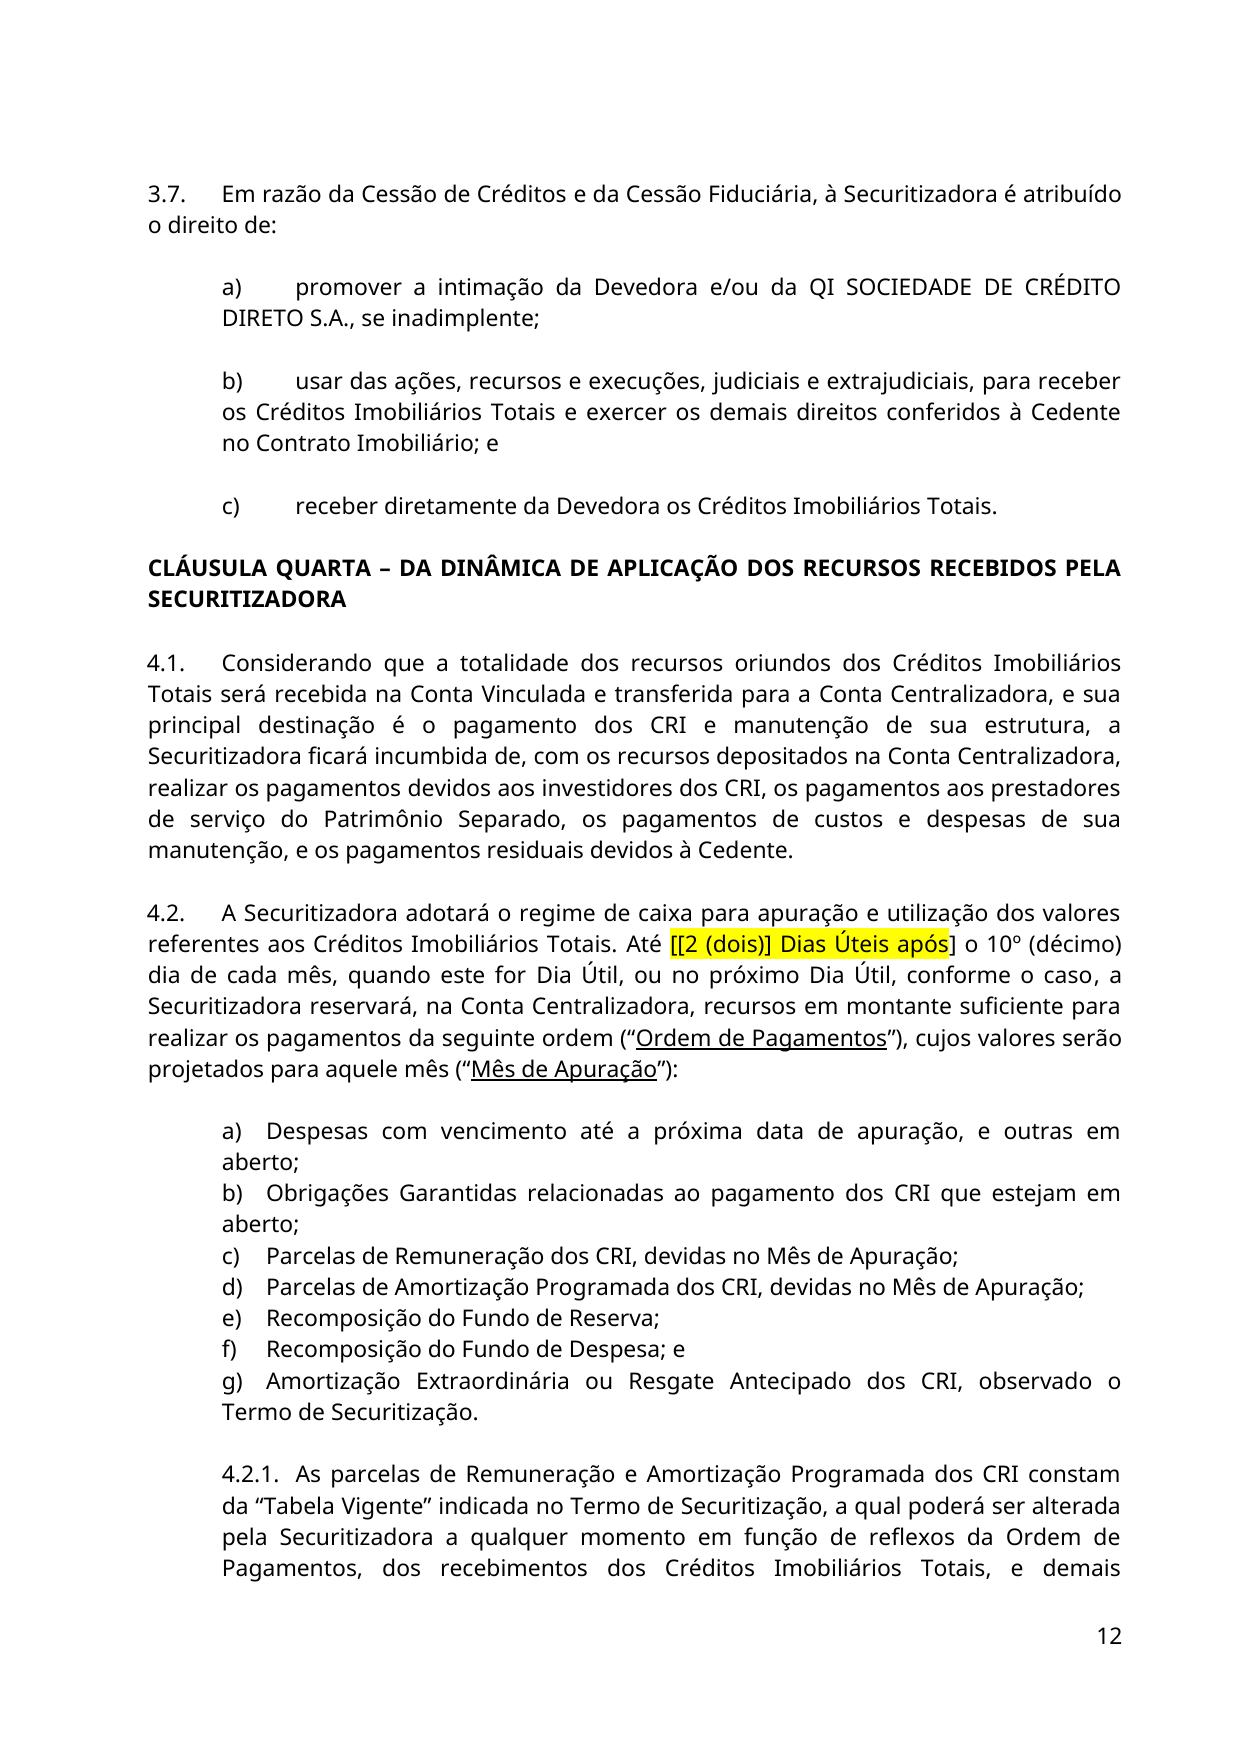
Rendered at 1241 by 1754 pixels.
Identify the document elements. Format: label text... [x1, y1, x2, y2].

list A Securitizadora adotará o regime de caixa para apuração e utilização dos valores referentes aos Créditos Imobiliários Totais. Até [[2 (dois)] Dias Úteis após] o 10º (décimo) dia de cada mês, quando este for Dia Útil, ou no próximo Dia Útil, conforme o caso, a Securitizadora reservará, na Conta Centralizadora, recursos em montante suficiente para realizar os pagamentos da seguinte ordem (“Ordem de Pagamentos”), cujos valores serão projetados para aquele mês (“Mês de Apuração”): [147, 896, 1122, 1083]
text CLÁUSULA QUARTA – DA DINÂMICA DE APLICAÇÃO DOS RECURSOS RECEBIDOS PELA SECURITIZADORA [148, 552, 1122, 615]
list receber diretamente da Devedora os Créditos Imobiliários Totais. [222, 490, 1122, 521]
list Recomposição do Fundo de Despesa; e [222, 1333, 1122, 1365]
list Parcelas de Amortização Programada dos CRI, devidas no Mês de Apuração; [222, 1271, 1122, 1302]
list usar das ações, recursos e execuções, judiciais e extrajudiciais, para receber os Créditos Imobiliários Totais e exercer os demais direitos conferidos à Cedente no Contrato Imobiliário; e [222, 365, 1122, 458]
list Em razão da Cessão de Créditos e da Cessão Fiduciária, à Securitizadora é atribuído o direito de: [148, 177, 1122, 240]
list Parcelas de Remuneração dos CRI, devidas no Mês de Apuração; [222, 1240, 1122, 1271]
list Obrigações Garantidas relacionadas ao pagamento dos CRI que estejam em aberto; [222, 1177, 1122, 1240]
list Considerando que a totalidade dos recursos oriundos dos Créditos Imobiliários Totais será recebida na Conta Vinculada e transferida para a Conta Centralizadora, e sua principal destinação é o pagamento dos CRI e manutenção de sua estrutura, a Securitizadora ficará incumbida de, com os recursos depositados na Conta Centralizadora, realizar os pagamentos devidos aos investidores dos CRI, os pagamentos aos prestadores de serviço do Patrimônio Separado, os pagamentos de custos e despesas de sua manutenção, e os pagamentos residuais devidos à Cedente. [147, 646, 1122, 865]
list Amortização Extraordinária ou Resgate Antecipado dos CRI, observado o Termo de Securitização. [222, 1365, 1122, 1427]
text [222, 1458, 1122, 1583]
list Recomposição do Fundo de Reserva; [222, 1302, 1122, 1333]
list promover a intimação da Devedora e/ou da QI SOCIEDADE DE CRÉDITO DIRETO S.A., se inadimplente; [222, 271, 1122, 333]
list Despesas com vencimento até a próxima data de apuração, e outras em aberto; [222, 1115, 1122, 1177]
